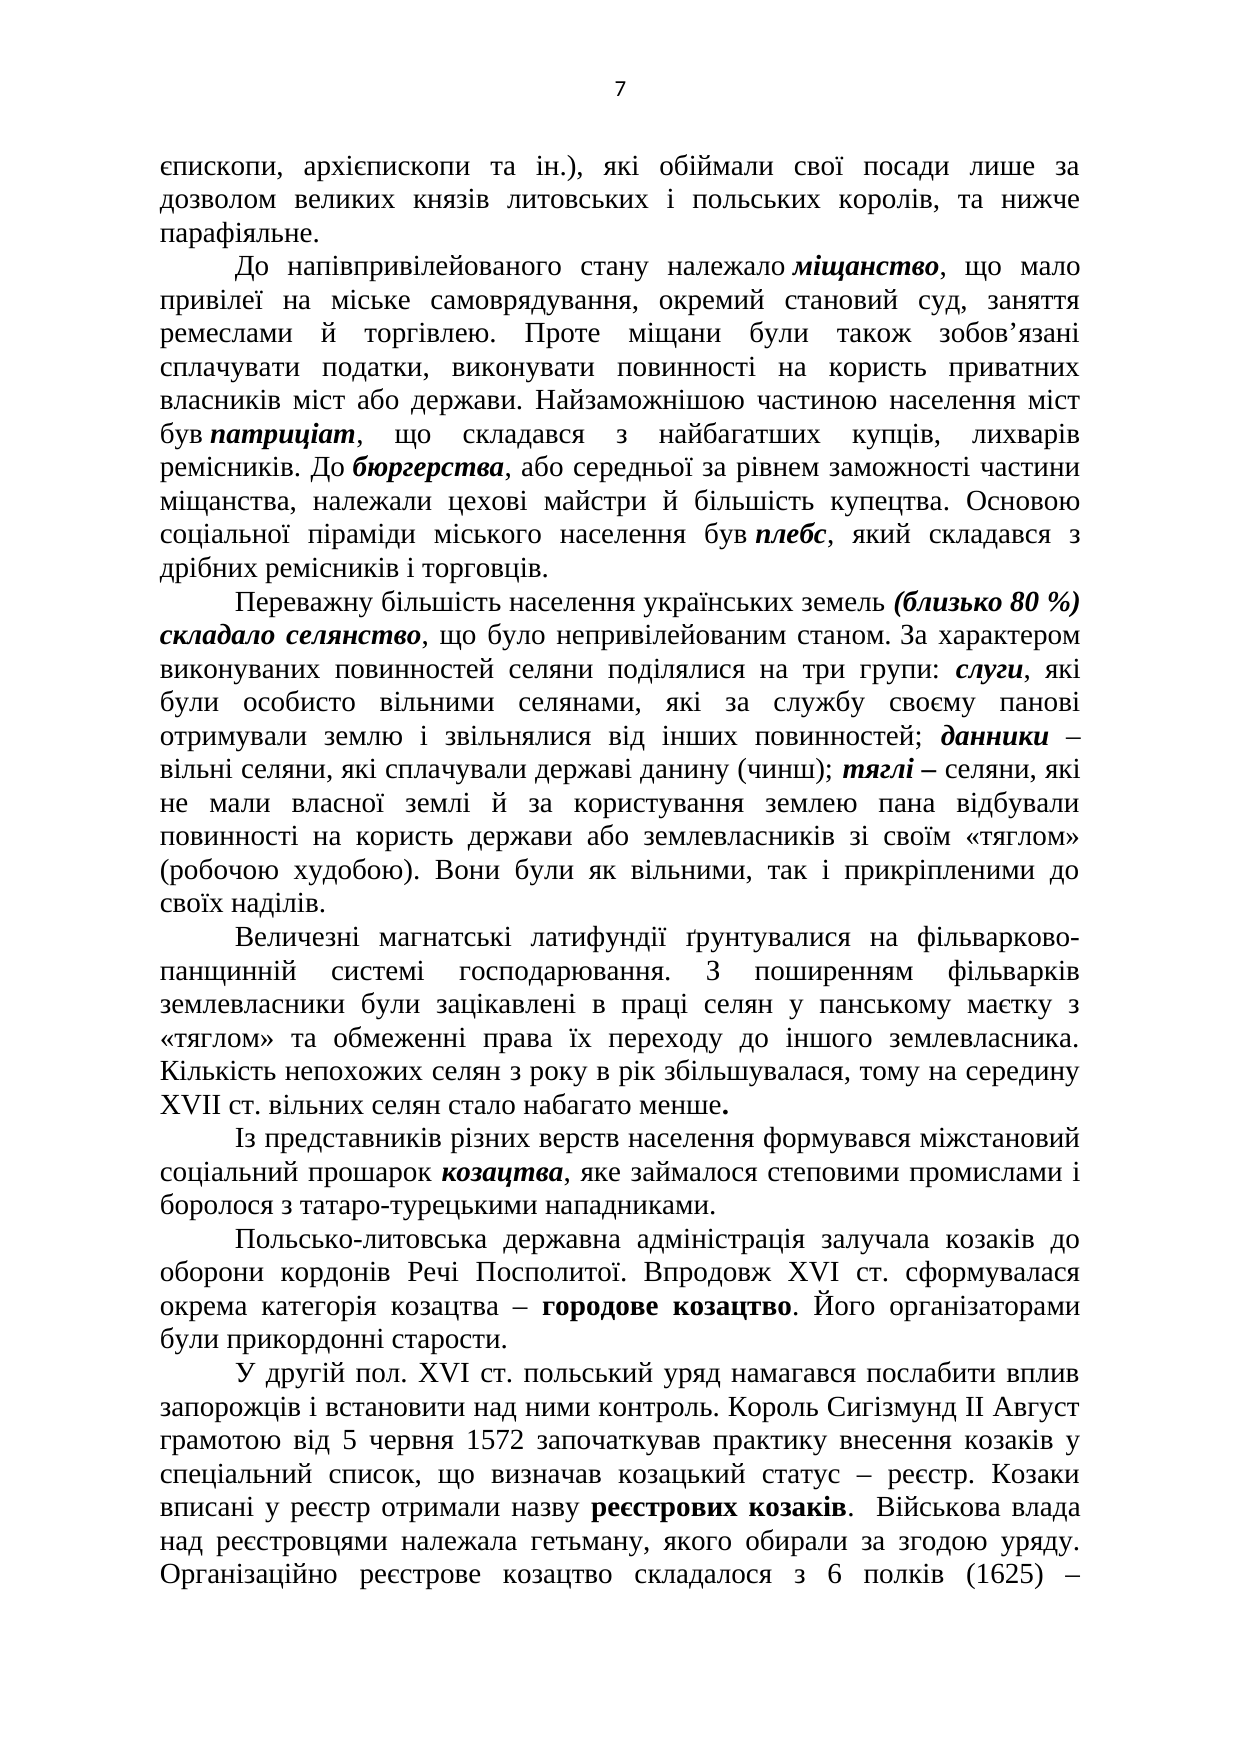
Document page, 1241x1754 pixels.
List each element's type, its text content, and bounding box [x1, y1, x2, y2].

text Величезні магнатські латифундії ґрунтувалися на фільварково-панщинній системі господарювання. З поширенням фільварків землевласники були зацікавлені в праці селян у панському маєтку з «тяглом» та обмеженні права їх переходу до іншого землевласника. Кількість непохожих селян з року в рік збільшувалася, тому на середину XVII ст. вільних селян стало набагато менше. [159, 919, 1081, 1120]
text До напівпривілейованого стану належало міщанство, що мало привілеї на міське самоврядування, окремий становий суд, заняття ремеслами й торгівлею. Проте міщани були також зобов’язані сплачувати податки, виконувати повинності на користь приватних власників міст або держави. Найзаможнішою частиною населення міст був патриціат, що складався з найбагатших купців, лихварів ремісників. До бюргерства, або середньої за рівнем заможності частини міщанства, належали цехові майстри й більшість купецтва. Основою соціальної піраміди міського населення був плебс, який складався з дрібних ремісників і торговців. [159, 248, 1081, 584]
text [159, 1355, 1081, 1590]
text Польсько-литовська державна адміністрація залучала козаків до оборони кордонів Речі Посполитої. Впродовж XVI ст. сформувалася окрема категорія козацтва – городове козацтво. Його організаторами були прикордонні старости. [159, 1221, 1081, 1355]
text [159, 148, 1081, 248]
text Із представників різних верств населення формувався міжстановий соціальний прошарок козацтва, яке займалося степовими промислами і боролося з татаро-турецькими нападниками. [159, 1120, 1081, 1221]
text Переважну більшість населення українських земель (близько 80 %) складало селянство, що було непривілейованим станом. За характером виконуваних повинностей селяни поділялися на три групи: слуги, які були особисто вільними селянами, які за службу своєму панові отримували землю і звільнялися від інших повинностей; данники – вільні селяни, які сплачували державі данину (чинш); тяглі – селяни, які не мали власної землі й за користування землею пана відбували повинності на користь держави або землевласників зі своїм «тяглом» (робочою худобою). Вони були як вільними, так і прикріпленими до своїх наділів. [159, 584, 1081, 919]
